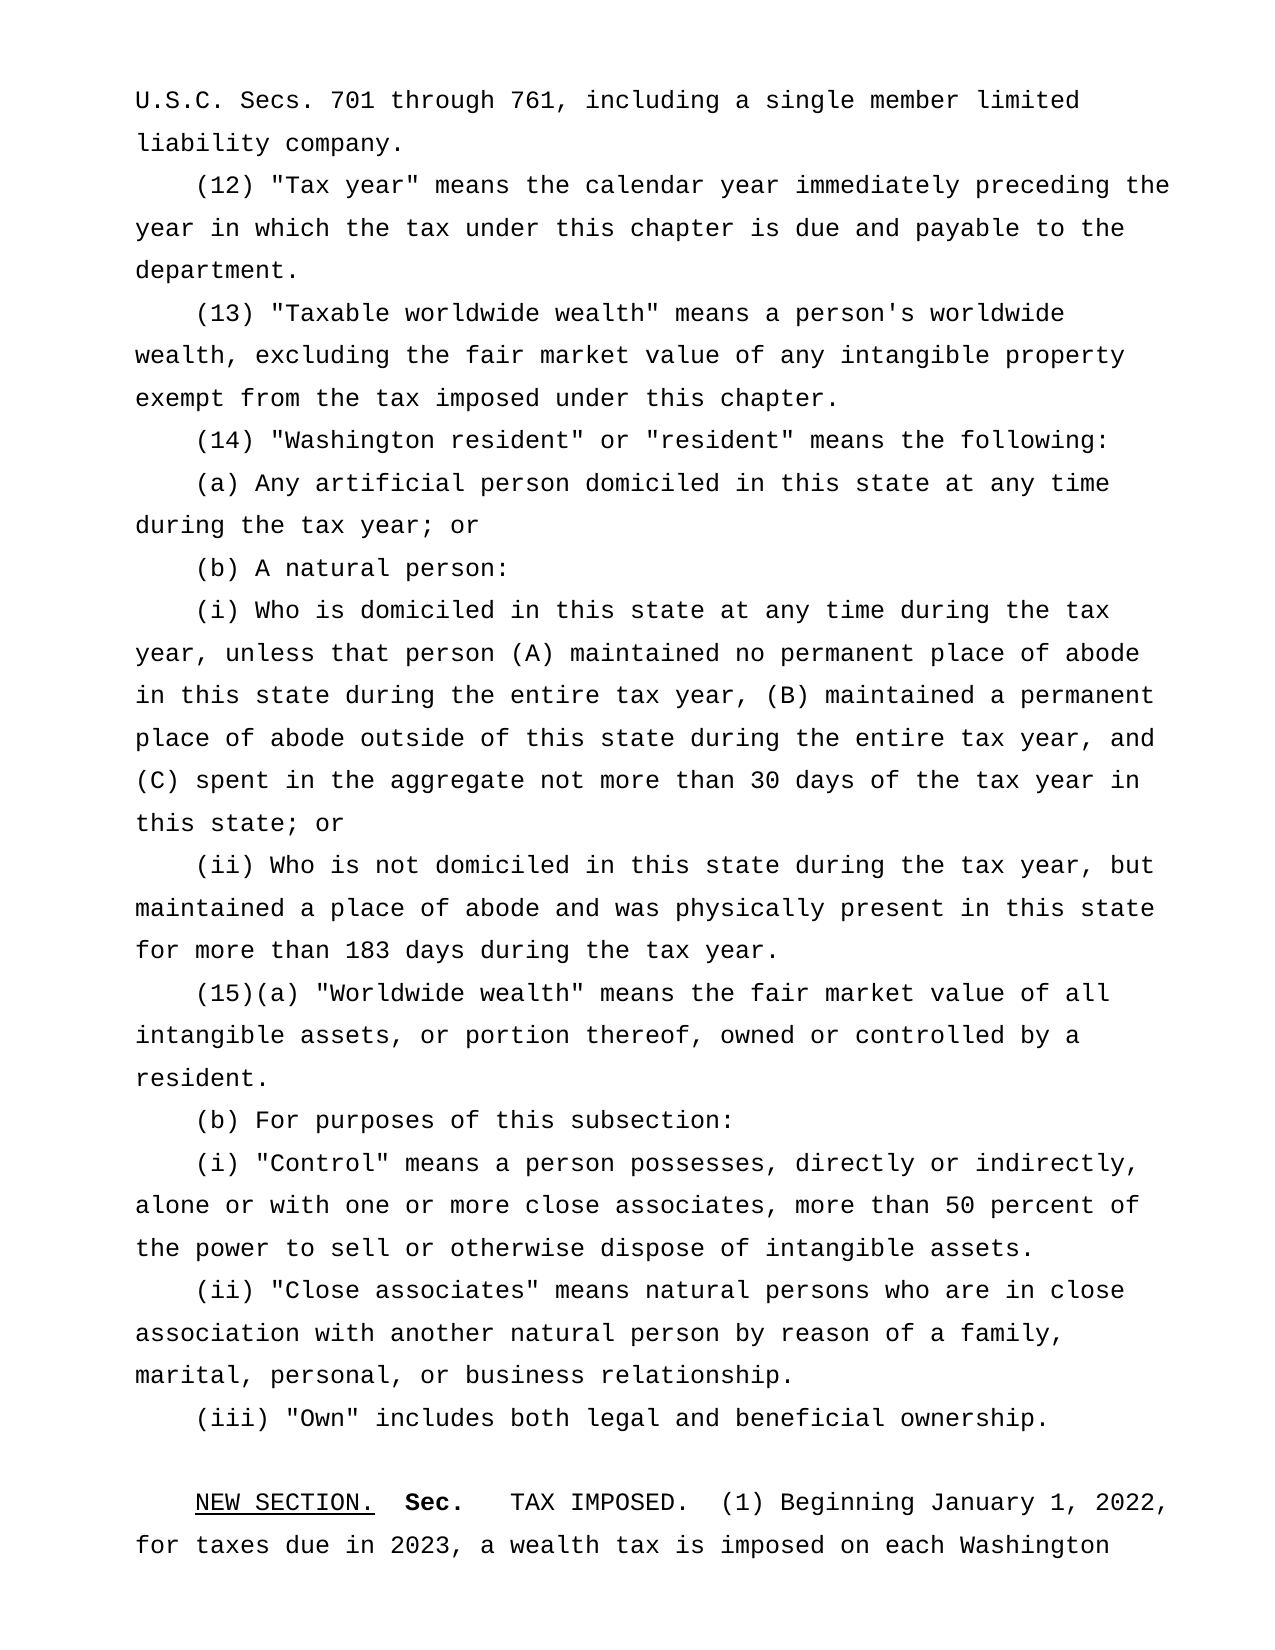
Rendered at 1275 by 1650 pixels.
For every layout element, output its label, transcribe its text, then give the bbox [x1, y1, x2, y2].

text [135, 75, 1170, 160]
text (12) "Tax year" means the calendar year immediately preceding the year in which the tax under this chapter is due and payable to the department. [135, 160, 1170, 287]
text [135, 1477, 1170, 1562]
text (i) "Control" means a person possesses, directly or indirectly, alone or with one or more close associates, more than 50 percent of the power to sell or otherwise dispose of intangible assets. [135, 1137, 1170, 1265]
text (i) Who is domiciled in this state at any time during the tax year, unless that person (A) maintained no permanent place of abode in this state during the entire tax year, (B) maintained a permanent place of abode outside of this state during the entire tax year, and (C) spent in the aggregate not more than 30 days of the tax year in this state; or [135, 585, 1170, 840]
text (14) "Washington resident" or "resident" means the following: [135, 415, 1170, 457]
text (iii) "Own" includes both legal and beneficial ownership. [135, 1392, 1170, 1435]
text (ii) Who is not domiciled in this state during the tax year, but maintained a place of abode and was physically present in this state for more than 183 days during the tax year. [135, 840, 1170, 967]
text (13) "Taxable worldwide wealth" means a person's worldwide wealth, excluding the fair market value of any intangible property exempt from the tax imposed under this chapter. [135, 287, 1170, 415]
text (15)(a) "Worldwide wealth" means the fair market value of all intangible assets, or portion thereof, owned or controlled by a resident. [135, 967, 1170, 1095]
text (ii) "Close associates" means natural persons who are in close association with another natural person by reason of a family, marital, personal, or business relationship. [135, 1265, 1170, 1392]
text (b) For purposes of this subsection: [135, 1095, 1170, 1137]
text (b) A natural person: [135, 542, 1170, 585]
text (a) Any artificial person domiciled in this state at any time during the tax year; or [135, 457, 1170, 542]
